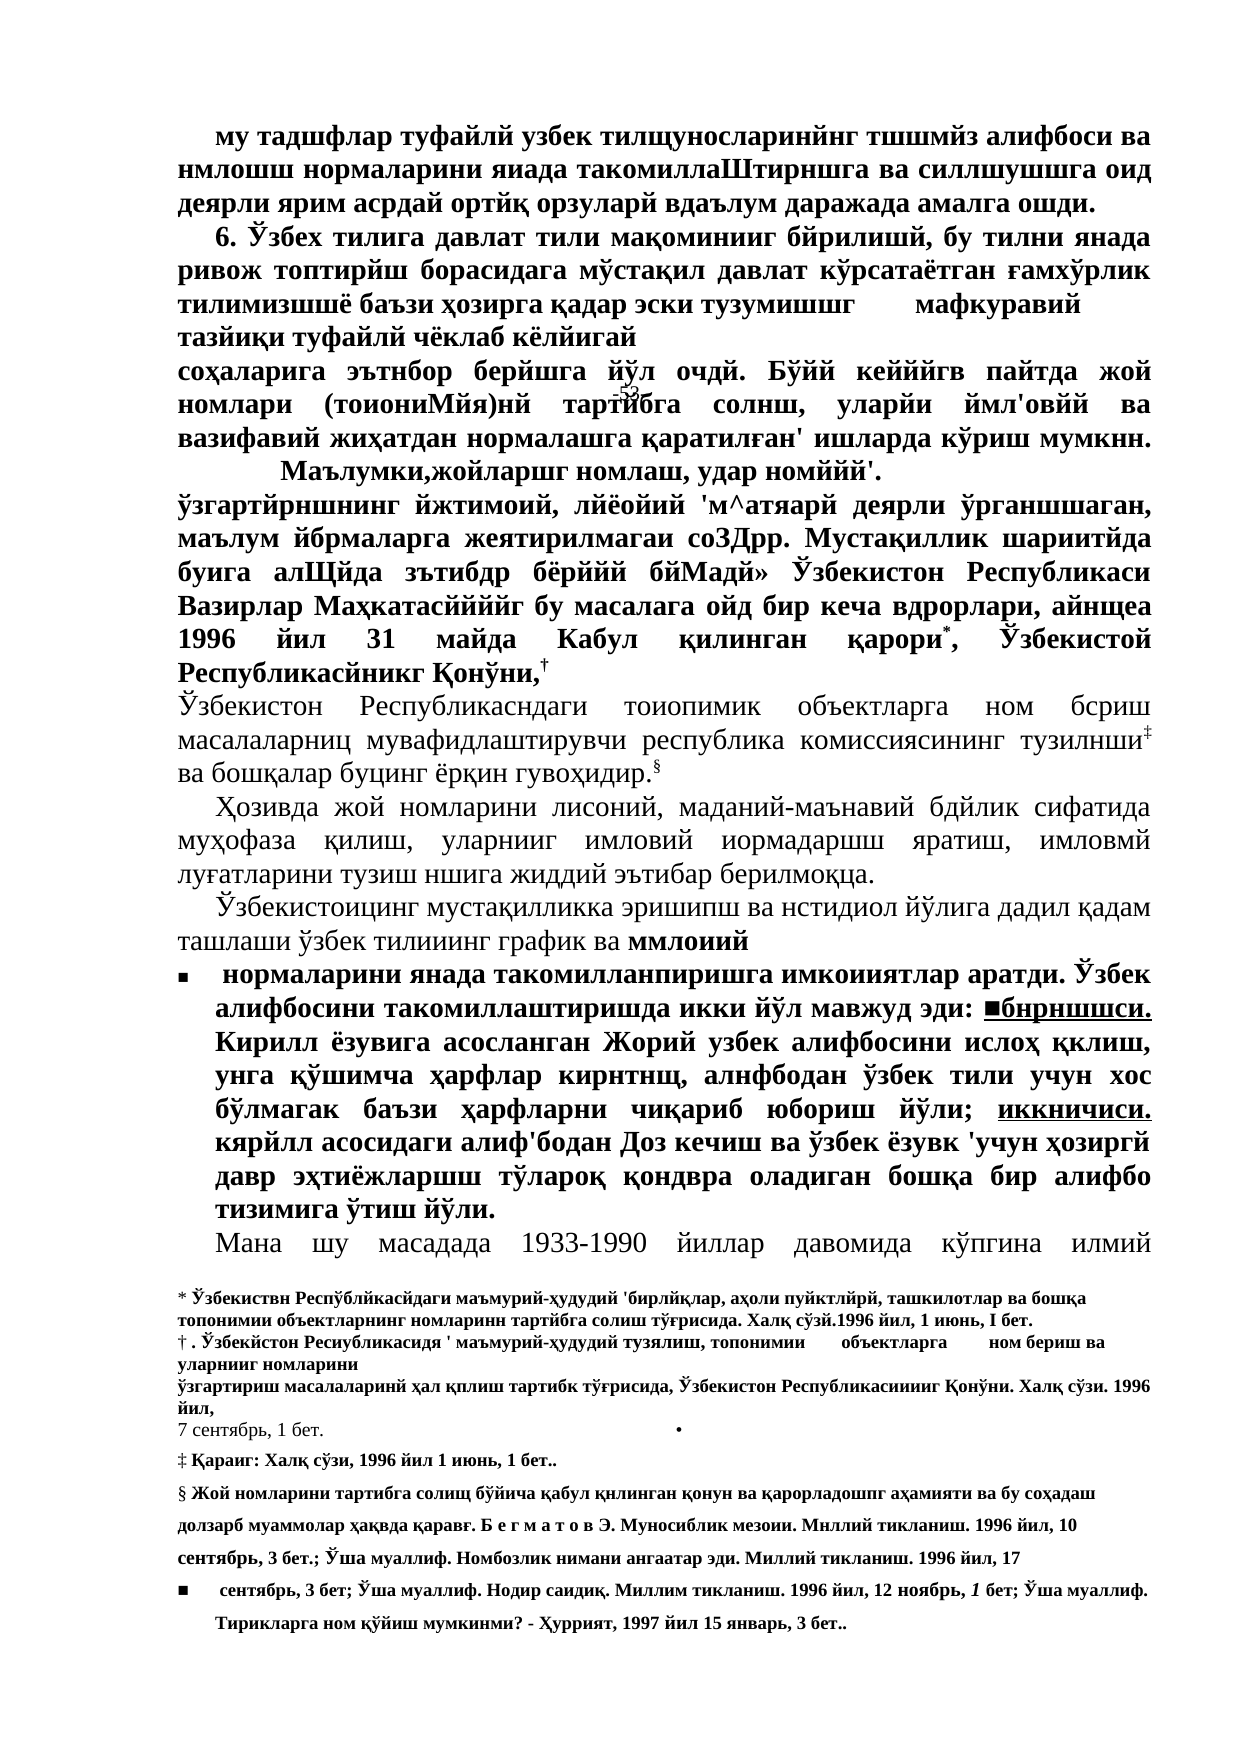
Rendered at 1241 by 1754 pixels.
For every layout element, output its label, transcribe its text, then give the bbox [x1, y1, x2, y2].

list нормаларини янада такомилланпиришга имкоииятлар аратди. Ўзбек алифбосини такомиллаштиришда икки йўл мавжуд эди: ■бнрншшси. Кирилл ёзувига асосланган Жорий узбек алифбосини ислоҳ қклиш, унга қўшимча ҳарфлар кирнтнщ, алнфбодан ўзбек тили учун хос бўлмагак баъзи ҳарфларни чиқариб юбориш йўли; иккничиси. кярйлл асосидаги алиф'бодан Доз кечиш ва ўзбек ёзувк 'учун ҳозиргй давр эҳтиёжларшш тўлароқ қондвра оладиган бошқа бир алифбо тизимига ўтиш йўли. [177, 957, 1152, 1225]
text ўзгартйрншнинг йжтимоий, лйёойий 'м^атяарй деярли ўрганшшаган, маълум йбрмаларга жеятирилмагаи соЗДрр. Мустақиллик шариитйда буига алЩйда зътибдр бёрййй бйМадй» Ўзбекистон Республикаси Вазирлар Маҳкатасййййг бу масалага ойд бир кеча вдрорлари, айнщеа 1996 йил 31 майда Кабул қилинган қарори, Ўзбекистой Республикасйникг Қонўни, [177, 487, 1152, 688]
text Ўзбекистоицинг мустақилликка эришипш ва нстидиол йўлига дадил қадам ташлаши ўзбек тилииинг график ва ммлоиий [177, 889, 1152, 957]
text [177, 1225, 1152, 1258]
text 6. Ўзбех тилига давлат тили мақоминииг бйрилишй, бу тилни янада ривож топтирйш борасидага мўстақил давлат кўрсатаётган ғамхўрлик тилимизшшё баъзи ҳозирга қадар эски тузумишшг мафкуравий тазйиқи туфайлй чёклаб кёлйигай [177, 219, 1152, 353]
text Ўзбекистон Республикасндаги тоиопимик объектларга ном бсриш масалаларниц мувафидлаштирувчи республика комиссиясининг тузилнши ва бошқалар буцинг ёрқин гувоҳидир. [177, 688, 1152, 789]
text Ҳозивда жой номларини лисоний, маданий-маънавий бдйлик сифатида муҳофаза қилиш, уларнииг имловий иормадаршш яратиш, имловмй луғатларини тузиш ншига жиддий эътибар берилмоқца. [177, 789, 1152, 889]
text му тадшфлар туфайлй узбек тилщуносларинйнг тшшмйз алифбоси ва нмлошш нормаларини яиада такомиллаШтирншга ва силлшушшга оид деярли ярим асрдай ортйқ орзуларй вдаълум даражада амалга ошди. [177, 118, 1152, 219]
text соҳаларига эътнбор берйшга йўл очдй. Бўйй кейййгв пайтда жой номлари (тоиониМйя)нй тартйбга солнш, уларйи ймл'овйй ва вазифавий жиҳатдан нормалашга қаратилған' ишларда кўриш мумкнн. Маълумки, жойларшг номлаш, удар номййй'. [177, 353, 1152, 487]
